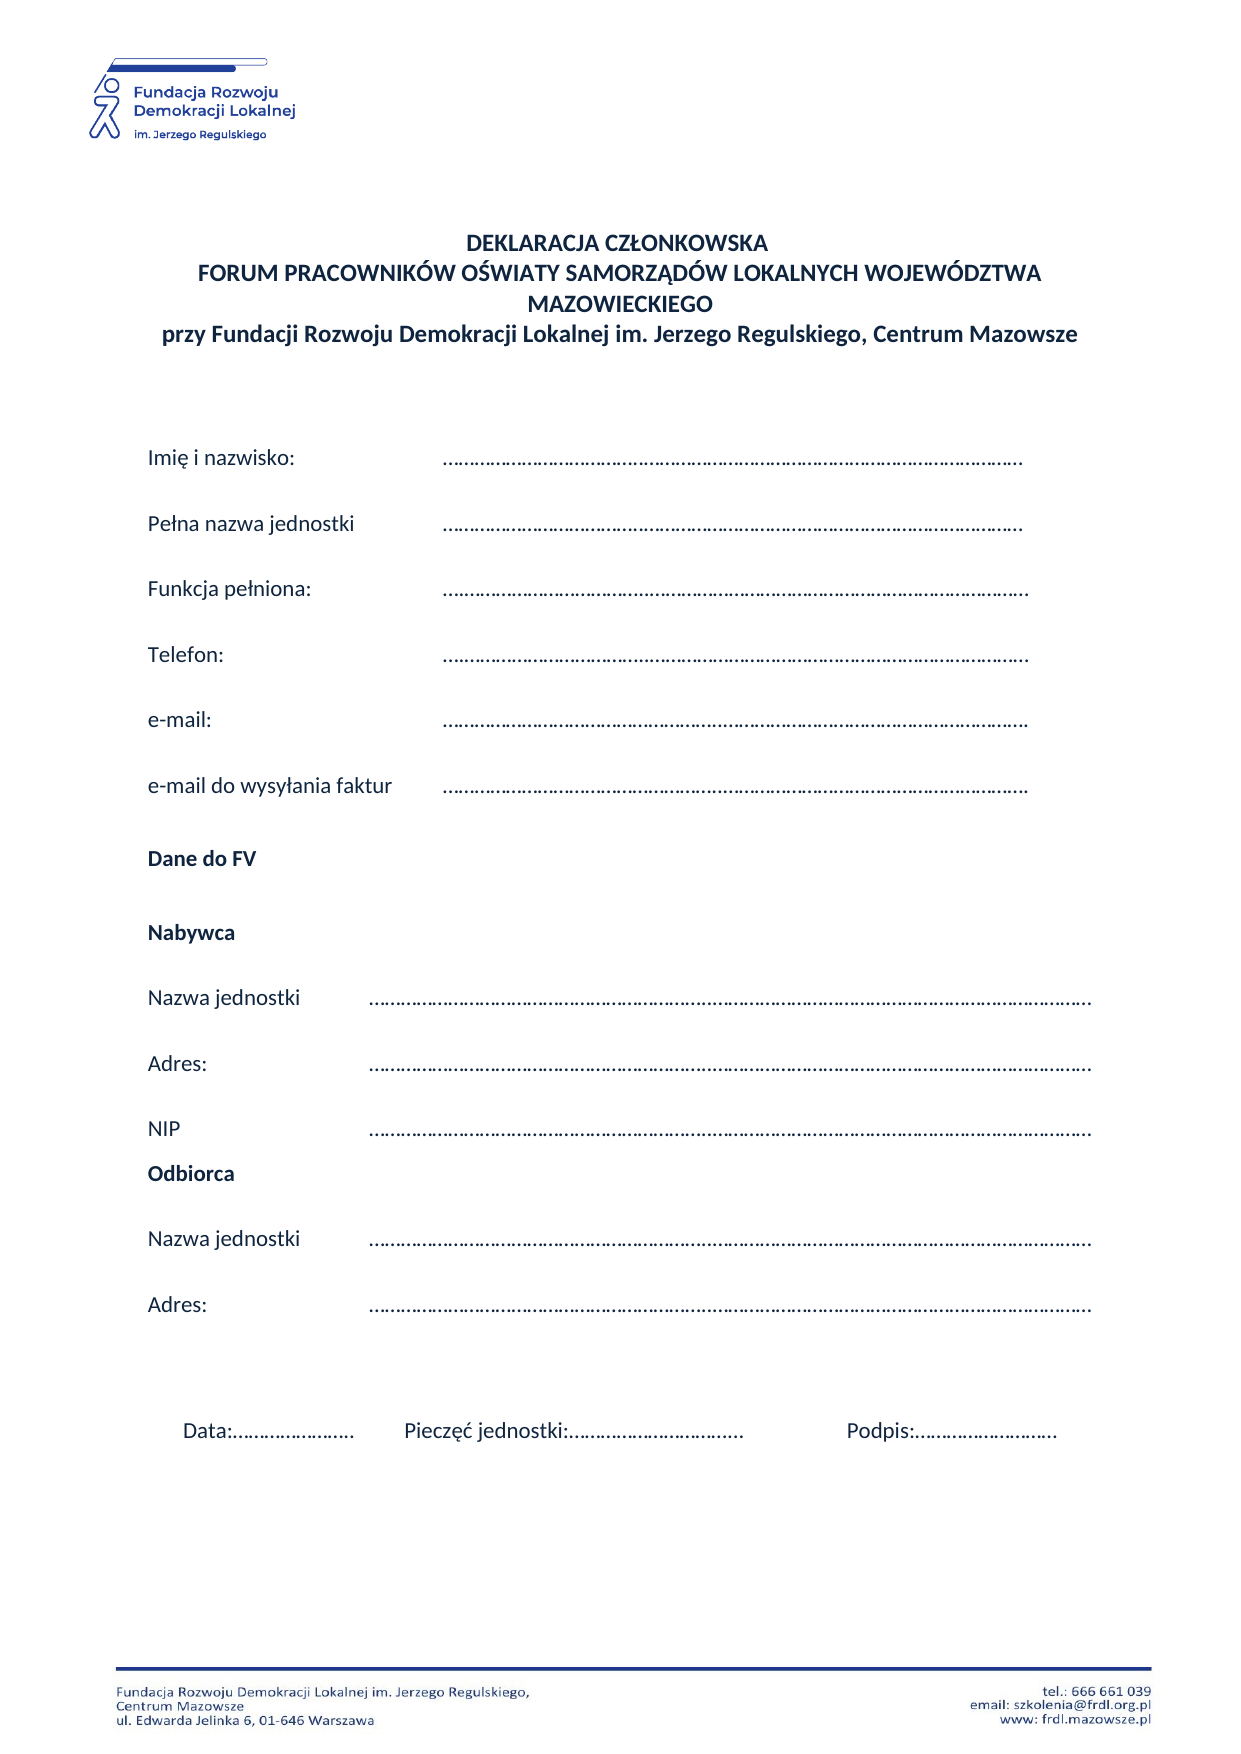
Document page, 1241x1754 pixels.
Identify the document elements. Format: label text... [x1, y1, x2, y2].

text e-mail: ……………………………………………..…………………………………………………. [148, 705, 1093, 733]
text DEKLARACJA CZŁONKOWSKA [148, 227, 1093, 257]
text Data:………………….. Pieczęć jednostki:…………………………... Podpis:……………………… [148, 1416, 1093, 1444]
text Imię i nazwisko: ………………………………..……………………………………………………………… [148, 443, 1093, 471]
text Dane do FV [148, 844, 1093, 872]
text FORUM PRACOWNIKÓW OŚWIATY SAMORZĄDÓW LOKALNYCH WOJEWÓDZTWA MAZOWIECKIEGO [148, 257, 1093, 318]
text e-mail do wysyłania faktur ……………………………………………..…………………………………………………. [148, 771, 1093, 799]
text przy Fundacji Rozwoju Demokracji Lokalnej im. Jerzego Regulskiego, Centrum Mazowsze [148, 318, 1093, 349]
text Funkcja pełniona: ….……………………………..……………………………………………………………… [148, 574, 1093, 602]
picture [58, 28, 325, 171]
picture [88, 1667, 1175, 1734]
text Telefon: ….……………………………..……………………………………………………………… [148, 640, 1093, 668]
text Odbiorca [148, 1159, 1093, 1187]
text Pełna nazwa jednostki ………………………………..……………………………………………………………… [148, 509, 1093, 537]
text Nazwa jednostki ………………………………………………………..……………………………………………………………… [148, 983, 1093, 1011]
text Nabywca [148, 918, 1093, 946]
text Adres: ………………………………………………………..……………………………………………………………… [148, 1049, 1093, 1077]
text NIP ………………………………………………………..……………………………………………………………… [148, 1114, 1093, 1142]
text Adres: ………………………………………………………..……………………………………………………………… [148, 1290, 1093, 1318]
text Nazwa jednostki ………………………………………………………..……………………………………………………………… [148, 1224, 1093, 1252]
